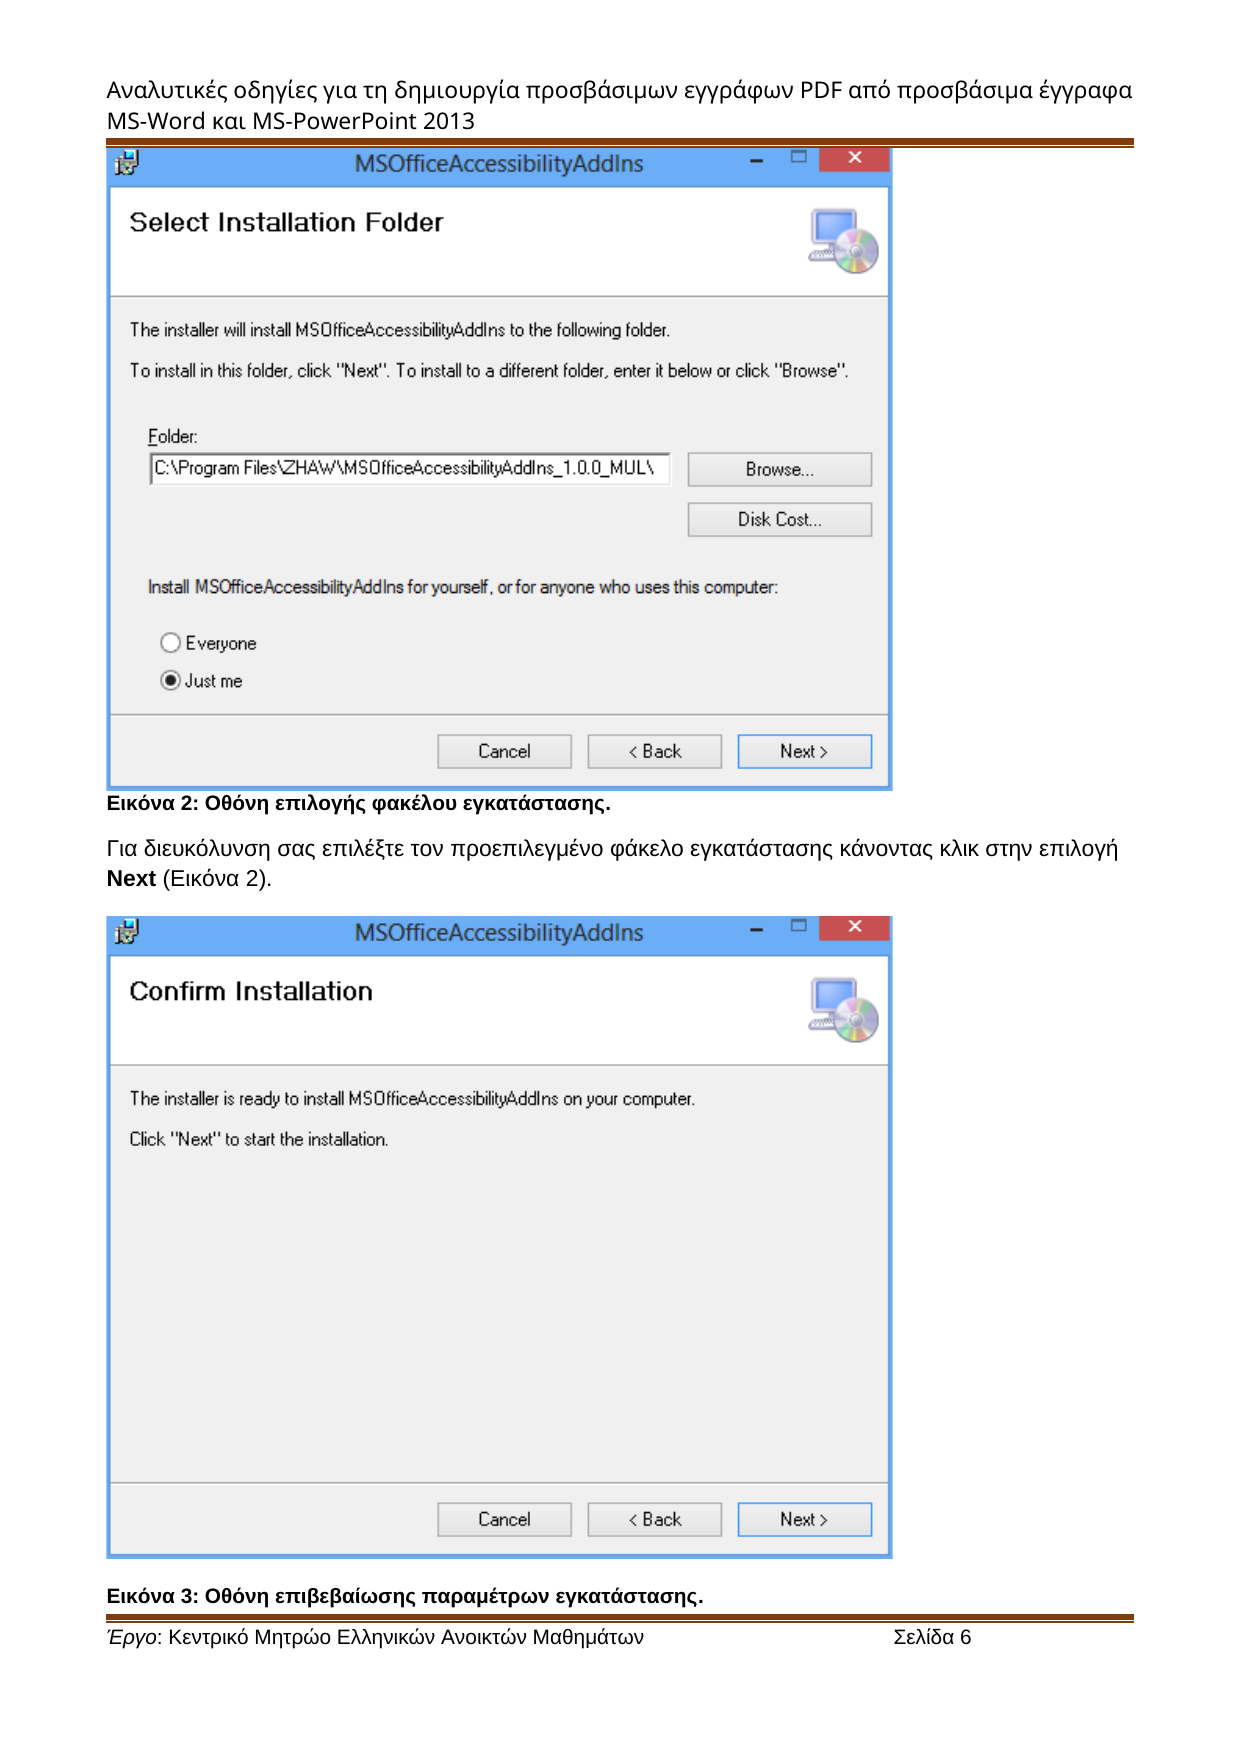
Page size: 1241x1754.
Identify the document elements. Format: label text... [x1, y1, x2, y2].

picture [106, 916, 893, 1559]
text Για διευκόλυνση σας επιλέξτε τον προεπιλεγμένο φάκελο εγκατάστασης κάνοντας κλικ στην επιλογή Next (Εικόνα 2). [106, 835, 1134, 892]
picture [106, 148, 893, 791]
text Εικόνα 2: Οθόνη επιλογής φακέλου εγκατάστασης. [106, 790, 1134, 814]
text Εικόνα 3: Οθόνη επιβεβαίωσης παραμέτρων εγκατάστασης. [106, 1584, 1134, 1608]
